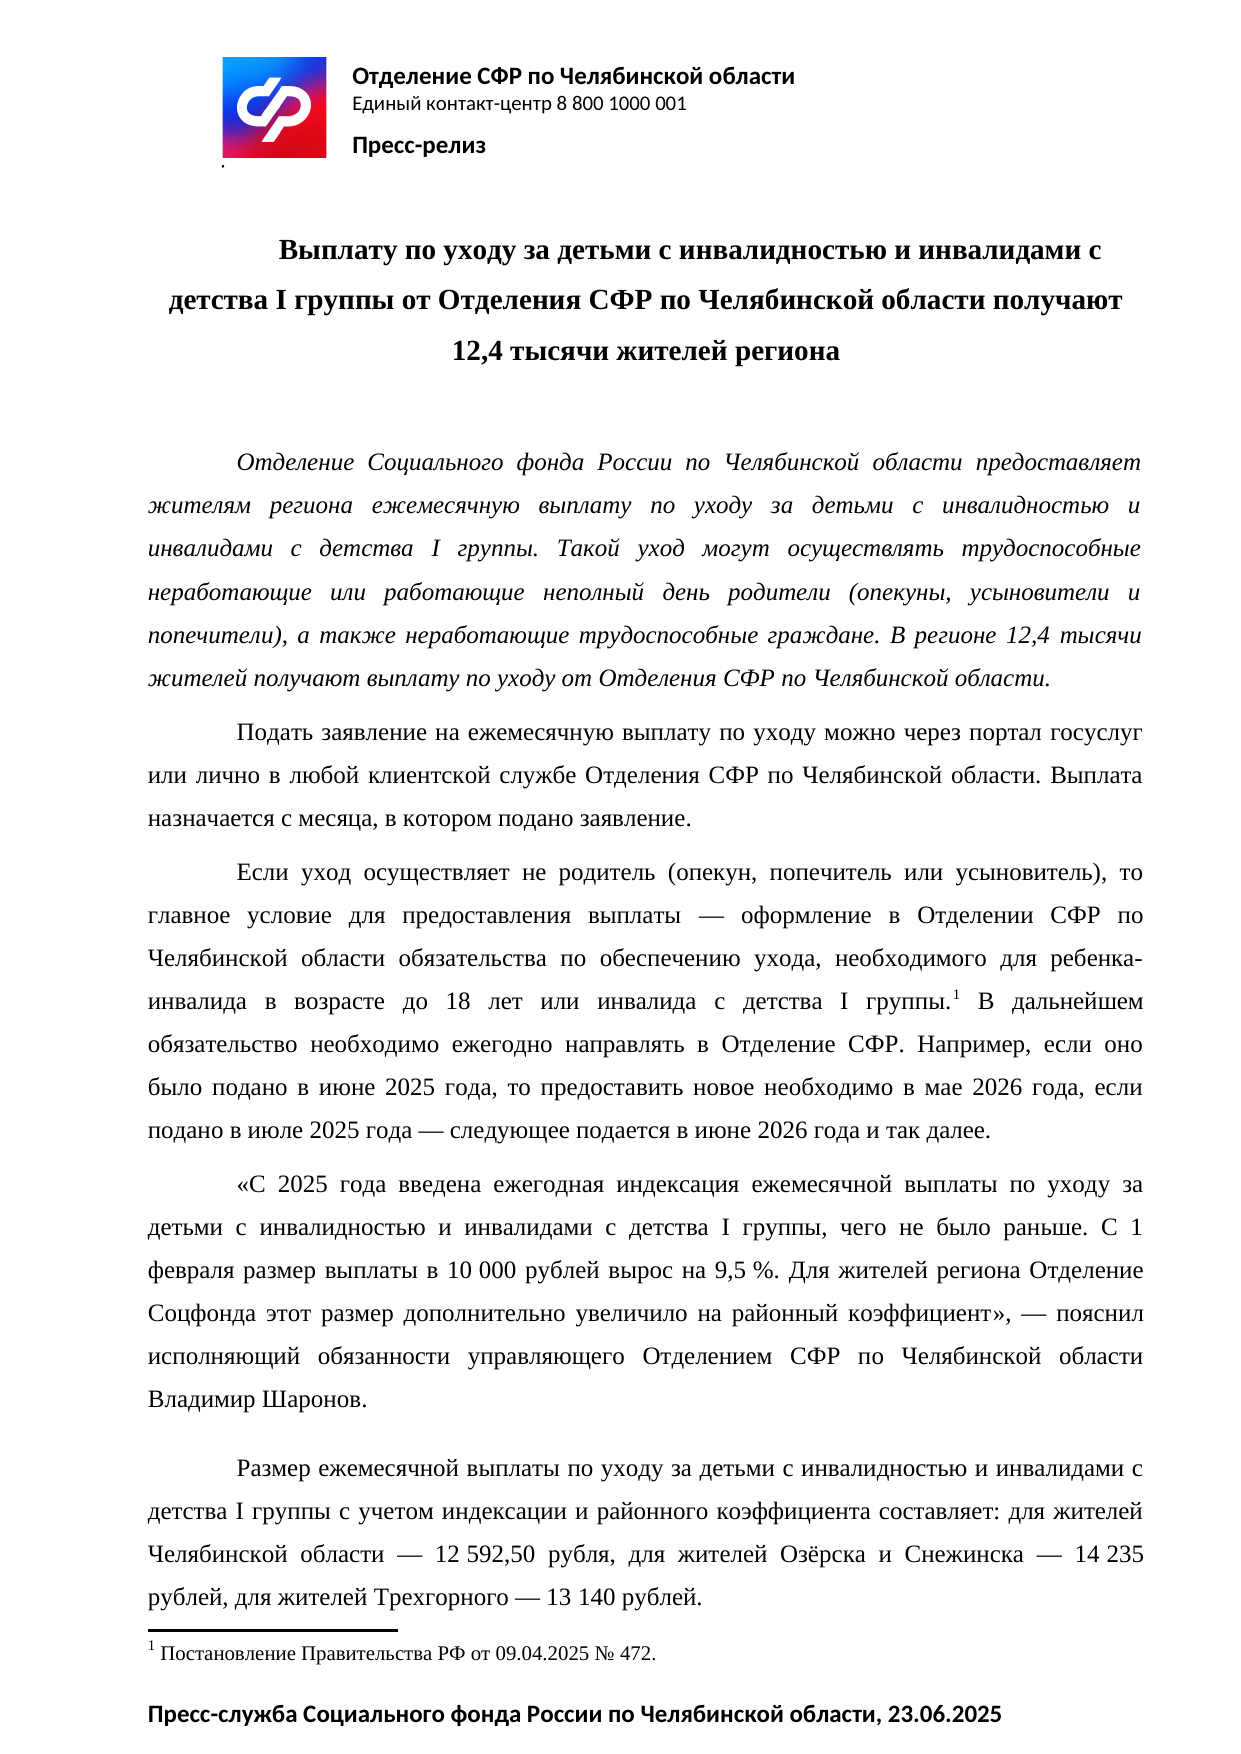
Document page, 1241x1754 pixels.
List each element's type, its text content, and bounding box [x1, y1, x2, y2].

text «С 2025 года введена ежегодная индексация ежемесячной выплаты по уходу за детьми с инвалидностью и инвалидами с детства I группы, чего не было раньше. С 1 февраля размер выплаты в 10 000 рублей вырос на 9,5 %. Для жителей региона Отделение Соцфонда этот размер дополнительно увеличило на районный коэффициент», — пояснил исполняющий обязанности управляющего Отделением СФР по Челябинской области Владимир Шаронов. [148, 1169, 1144, 1413]
text Размер ежемесячной выплаты по уходу за детьми с инвалидностью и инвалидами с детства I группы с учетом индексации и районного коэффициента составляет: для жителей Челябинской области — 12 592,50 рубля, для жителей Озёрска и Снежинска — 14 235 рублей, для жителей Трехгорного — 13 140 рублей. [148, 1453, 1144, 1611]
text Если уход осуществляет не родитель (опекун, попечитель или усыновитель), то главное условие для предоставления выплаты — оформление в Отделении СФР по Челябинской области обязательства по обеспечению ухода, необходимого для ребенка-инвалида в возрасте до 18 лет или инвалида с детства I группы. В дальнейшем обязательство необходимо ежегодно направлять в Отделение СФР. Например, если оно было подано в июне 2025 года, то предоставить новое необходимо в мае 2026 года, если подано в июле 2025 года — следующее подается в июне 2026 года и так далее. [148, 857, 1144, 1144]
picture [222, 57, 327, 158]
text Отделение Социального фонда России по Челябинской области предоставляет жителям региона ежемесячную выплату по уходу за детьми с инвалидностью и инвалидами с детства I группы. Такой уход могут осуществлять трудоспособные неработающие или работающие неполный день родители (опекуны, усыновители и попечители), а также неработающие трудоспособные граждане. В регионе 12,4 тысячи жителей получают выплату по уходу от Отделения СФР по Челябинской области. [148, 447, 1144, 692]
text Подать заявление на ежемесячную выплату по уходу можно через портал госуслуг или лично в любой клиентской службе Отделения СФР по Челябинской области. Выплата назначается с месяца, в котором подано заявление. [148, 717, 1144, 832]
text Выплату по уходу за детьми с инвалидностью и инвалидами с детства I группы от Отделения СФР по Челябинской области получают 12,4 тысячи жителей региона [148, 232, 1144, 366]
